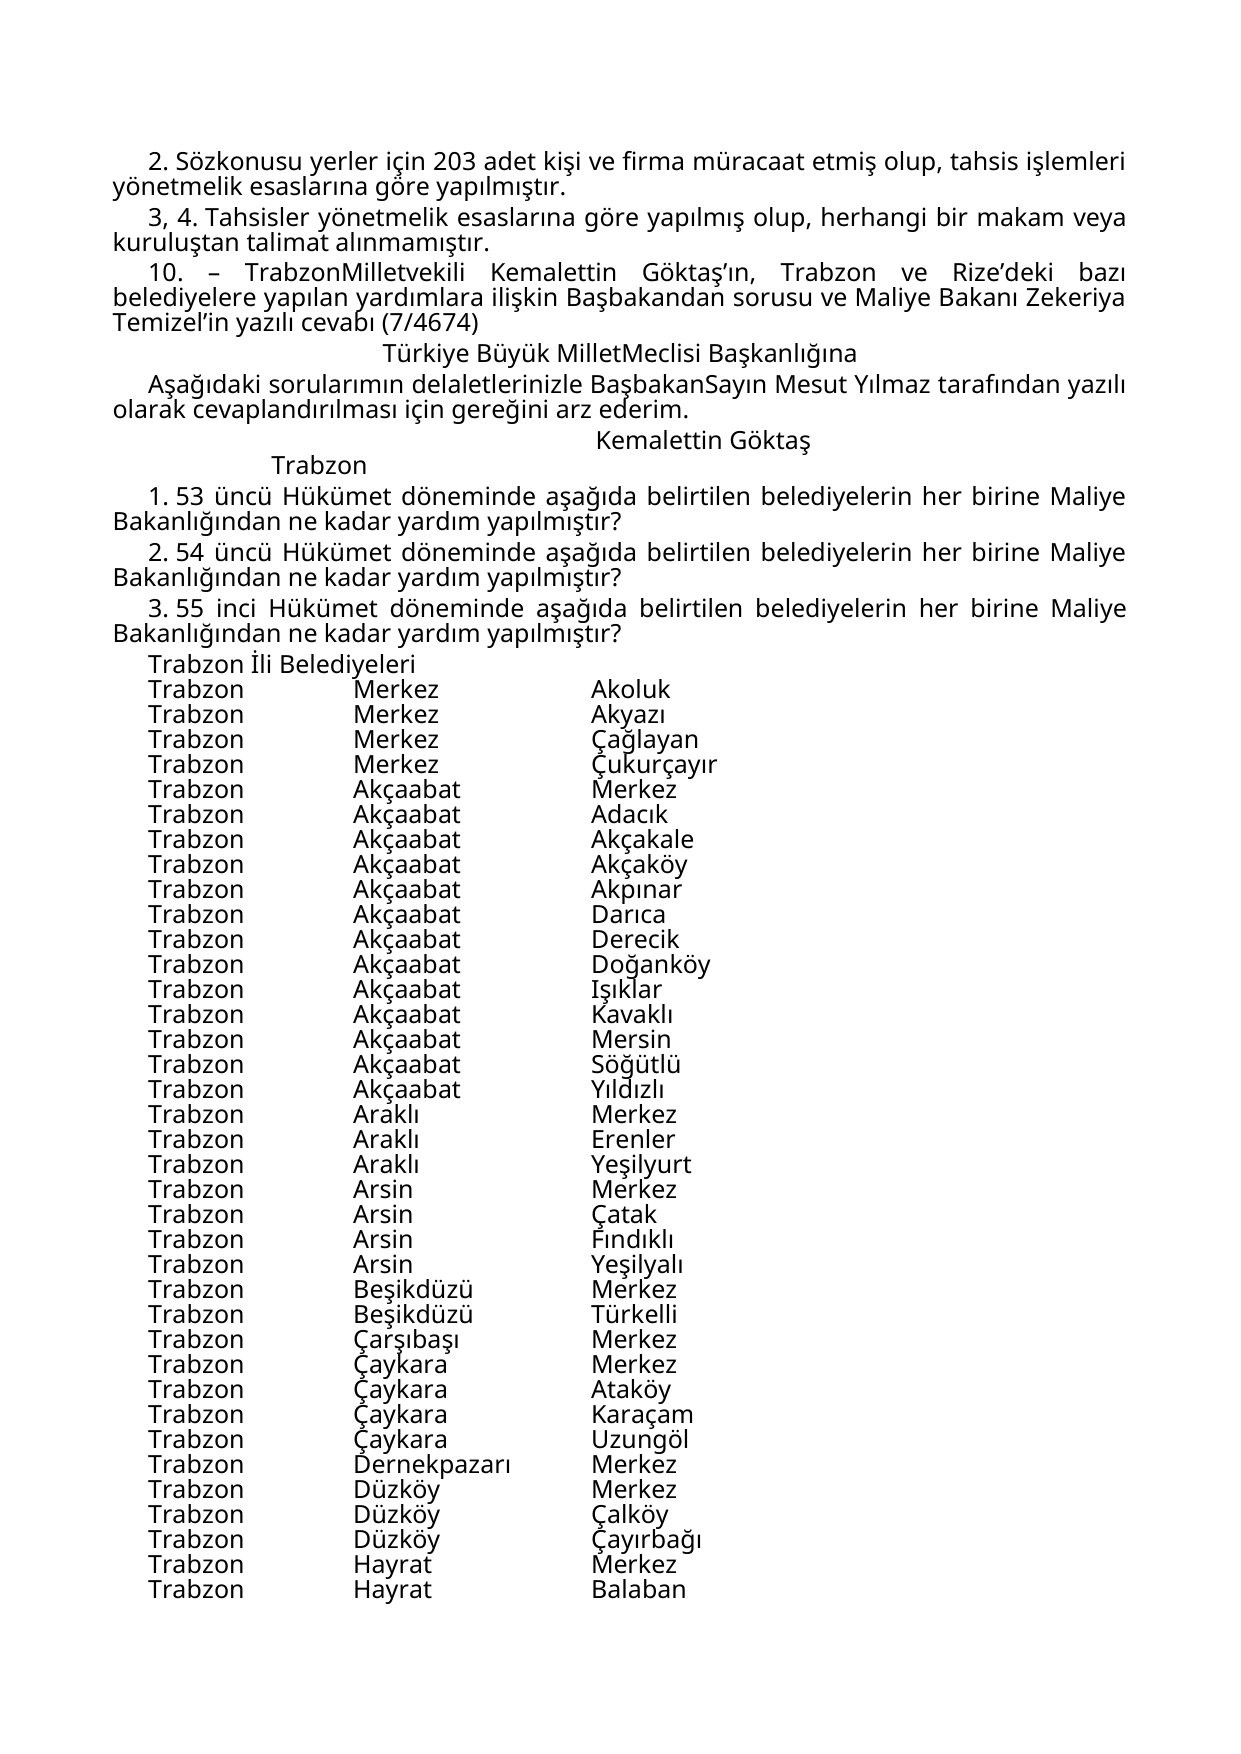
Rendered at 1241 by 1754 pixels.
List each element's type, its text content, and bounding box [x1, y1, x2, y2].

text Trabzon Arsin Çatak [112, 1203, 1128, 1228]
text Trabzon Çaykara Ataköy [112, 1378, 1128, 1403]
text Trabzon Akçaabat Akçaköy [112, 853, 1128, 878]
text Trabzon Arsin Merkez [112, 1178, 1128, 1203]
text 10. – TrabzonMilletvekili Kemalettin Göktaş’ın, Trabzon ve Rize’deki bazı belediyelere yapılan yardımlara ilişkin Başbakandan sorusu ve Maliye Bakanı Zekeriya Temizel’in yazılı cevabı (7/4674) [112, 262, 1128, 337]
text Trabzon Beşikdüzü Türkelli [112, 1303, 1128, 1328]
text Trabzon Araklı Erenler [112, 1128, 1128, 1153]
text Trabzon Araklı Yeşilyurt [112, 1153, 1128, 1178]
text Trabzon Akçaabat Işıklar [112, 978, 1128, 1003]
text Trabzon İli Belediyeleri [112, 653, 1128, 678]
text Trabzon Akçaabat Akpınar [112, 878, 1128, 903]
text 3, 4. Tahsisler yönetmelik esaslarına göre yapılmış olup, herhangi bir makam veya kuruluştan talimat alınmamıştır. [112, 206, 1128, 256]
text Trabzon Çaykara Merkez [112, 1353, 1128, 1378]
text Trabzon Akçaabat Söğütlü [112, 1053, 1128, 1078]
text 3. 55 inci Hükümet döneminde aşağıda belirtilen belediyelerin her birine Maliye Bakanlığından ne kadar yardım yapılmıştır? [112, 597, 1128, 647]
text Trabzon Akçaabat Akçakale [112, 828, 1128, 853]
text 2. 54 üncü Hükümet döneminde aşağıda belirtilen belediyelerin her birine Maliye Bakanlığından ne kadar yardım yapılmıştır? [112, 542, 1128, 592]
text Trabzon Merkez Çağlayan [112, 728, 1128, 753]
text Türkiye Büyük MilletMeclisi Başkanlığına [112, 343, 1128, 368]
text Trabzon Akçaabat Merkez [112, 778, 1128, 803]
text Trabzon Çaykara Uzungöl [112, 1428, 1128, 1453]
text Trabzon Arsin Fındıklı [112, 1228, 1128, 1253]
text Trabzon Merkez Akyazı [112, 703, 1128, 728]
text Trabzon Akçaabat Derecik [112, 928, 1128, 953]
text Trabzon Düzköy Çalköy [112, 1503, 1128, 1528]
text Trabzon Hayrat Merkez [112, 1553, 1128, 1578]
text Trabzon Çaykara Karaçam [112, 1403, 1128, 1428]
text Trabzon Akçaabat Mersin [112, 1028, 1128, 1053]
text Trabzon Akçaabat Yıldızlı [112, 1078, 1128, 1103]
text Trabzon Hayrat Balaban [112, 1578, 1128, 1603]
text Trabzon Düzköy Çayırbağı [112, 1528, 1128, 1553]
text Aşağıdaki sorularımın delaletlerinizle BaşbakanSayın Mesut Yılmaz tarafından yazılı olarak cevaplandırılması için gereğini arz ederim. [112, 374, 1128, 424]
text Trabzon Düzköy Merkez [112, 1478, 1128, 1503]
text 1. 53 üncü Hükümet döneminde aşağıda belirtilen belediyelerin her birine Maliye Bakanlığından ne kadar yardım yapılmıştır? [112, 486, 1128, 536]
text Trabzon Merkez Çukurçayır [112, 753, 1128, 778]
text Trabzon Araklı Merkez [112, 1103, 1128, 1128]
text Trabzon Arsin Yeşilyalı [112, 1253, 1128, 1278]
text Trabzon Akçaabat Kavaklı [112, 1003, 1128, 1028]
text 2. Sözkonusu yerler için 203 adet kişi ve firma müracaat etmiş olup, tahsis işlemleri yönetmelik esaslarına göre yapılmıştır. [112, 150, 1128, 200]
text Trabzon Merkez Akoluk [112, 678, 1128, 703]
text Trabzon Çarşıbaşı Merkez [112, 1328, 1128, 1353]
text Kemalettin Göktaş Trabzon [112, 430, 1128, 480]
text Trabzon Akçaabat Doğanköy [112, 953, 1128, 978]
text Trabzon Akçaabat Darıca [112, 903, 1128, 928]
text Trabzon Beşikdüzü Merkez [112, 1278, 1128, 1303]
text Trabzon Dernekpazarı Merkez [112, 1453, 1128, 1478]
text Trabzon Akçaabat Adacık [112, 803, 1128, 828]
